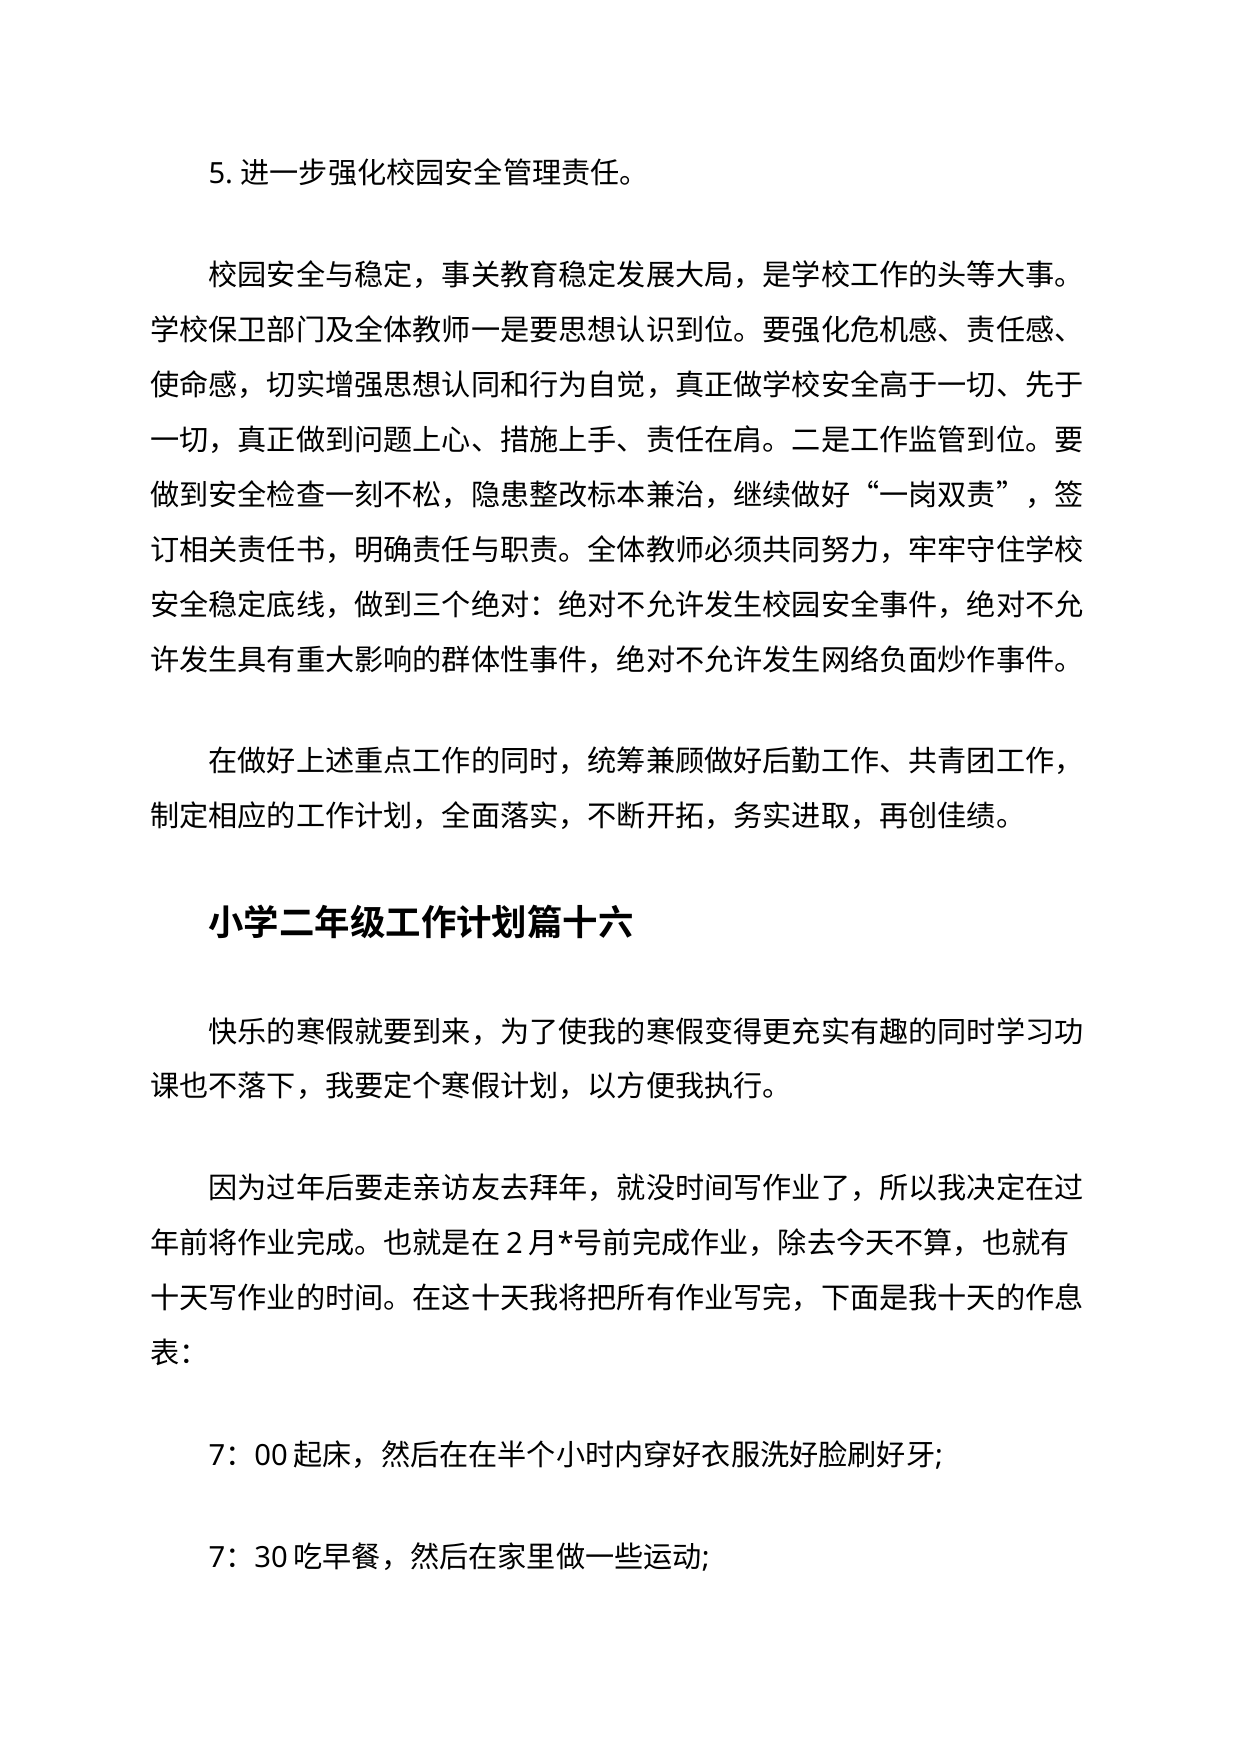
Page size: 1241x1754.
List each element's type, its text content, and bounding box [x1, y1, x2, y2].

text 7：30吃早餐，然后在家里做一些运动; [150, 1533, 1090, 1576]
text 因为过年后要走亲访友去拜年，就没时间写作业了，所以我决定在过年前将作业完成。也就是在2月*号前完成作业，除去今天不算，也就有十天写作业的时间。在这十天我将把所有作业写完，下面是我十天的作息表： [150, 1165, 1090, 1372]
text 快乐的寒假就要到来，为了使我的寒假变得更充实有趣的同时学习功课也不落下，我要定个寒假计划，以方便我执行。 [150, 1008, 1090, 1105]
text 5. 进一步强化校园安全管理责任。 [150, 150, 1090, 192]
text 校园安全与稳定，事关教育稳定发展大局，是学校工作的头等大事。学校保卫部门及全体教师一是要思想认识到位。要强化危机感、责任感、使命感，切实增强思想认同和行为自觉，真正做学校安全高于一切、先于一切，真正做到问题上心、措施上手、责任在肩。二是工作监管到位。要做到安全检查一刻不松，隐患整改标本兼治，继续做好“一岗双责”，签订相关责任书，明确责任与职责。全体教师必须共同努力，牢牢守住学校安全稳定底线，做到三个绝对：绝对不允许发生校园安全事件，绝对不允许发生具有重大影响的群体性事件，绝对不允许发生网络负面炒作事件。 [150, 252, 1090, 678]
text 小学二年级工作计划篇十六 [150, 895, 1090, 946]
text 7：00起床，然后在在半个小时内穿好衣服洗好脸刷好牙; [150, 1431, 1090, 1474]
text 在做好上述重点工作的同时，统筹兼顾做好后勤工作、共青团工作，制定相应的工作计划，全面落实，不断开拓，务实进取，再创佳绩。 [150, 738, 1090, 835]
